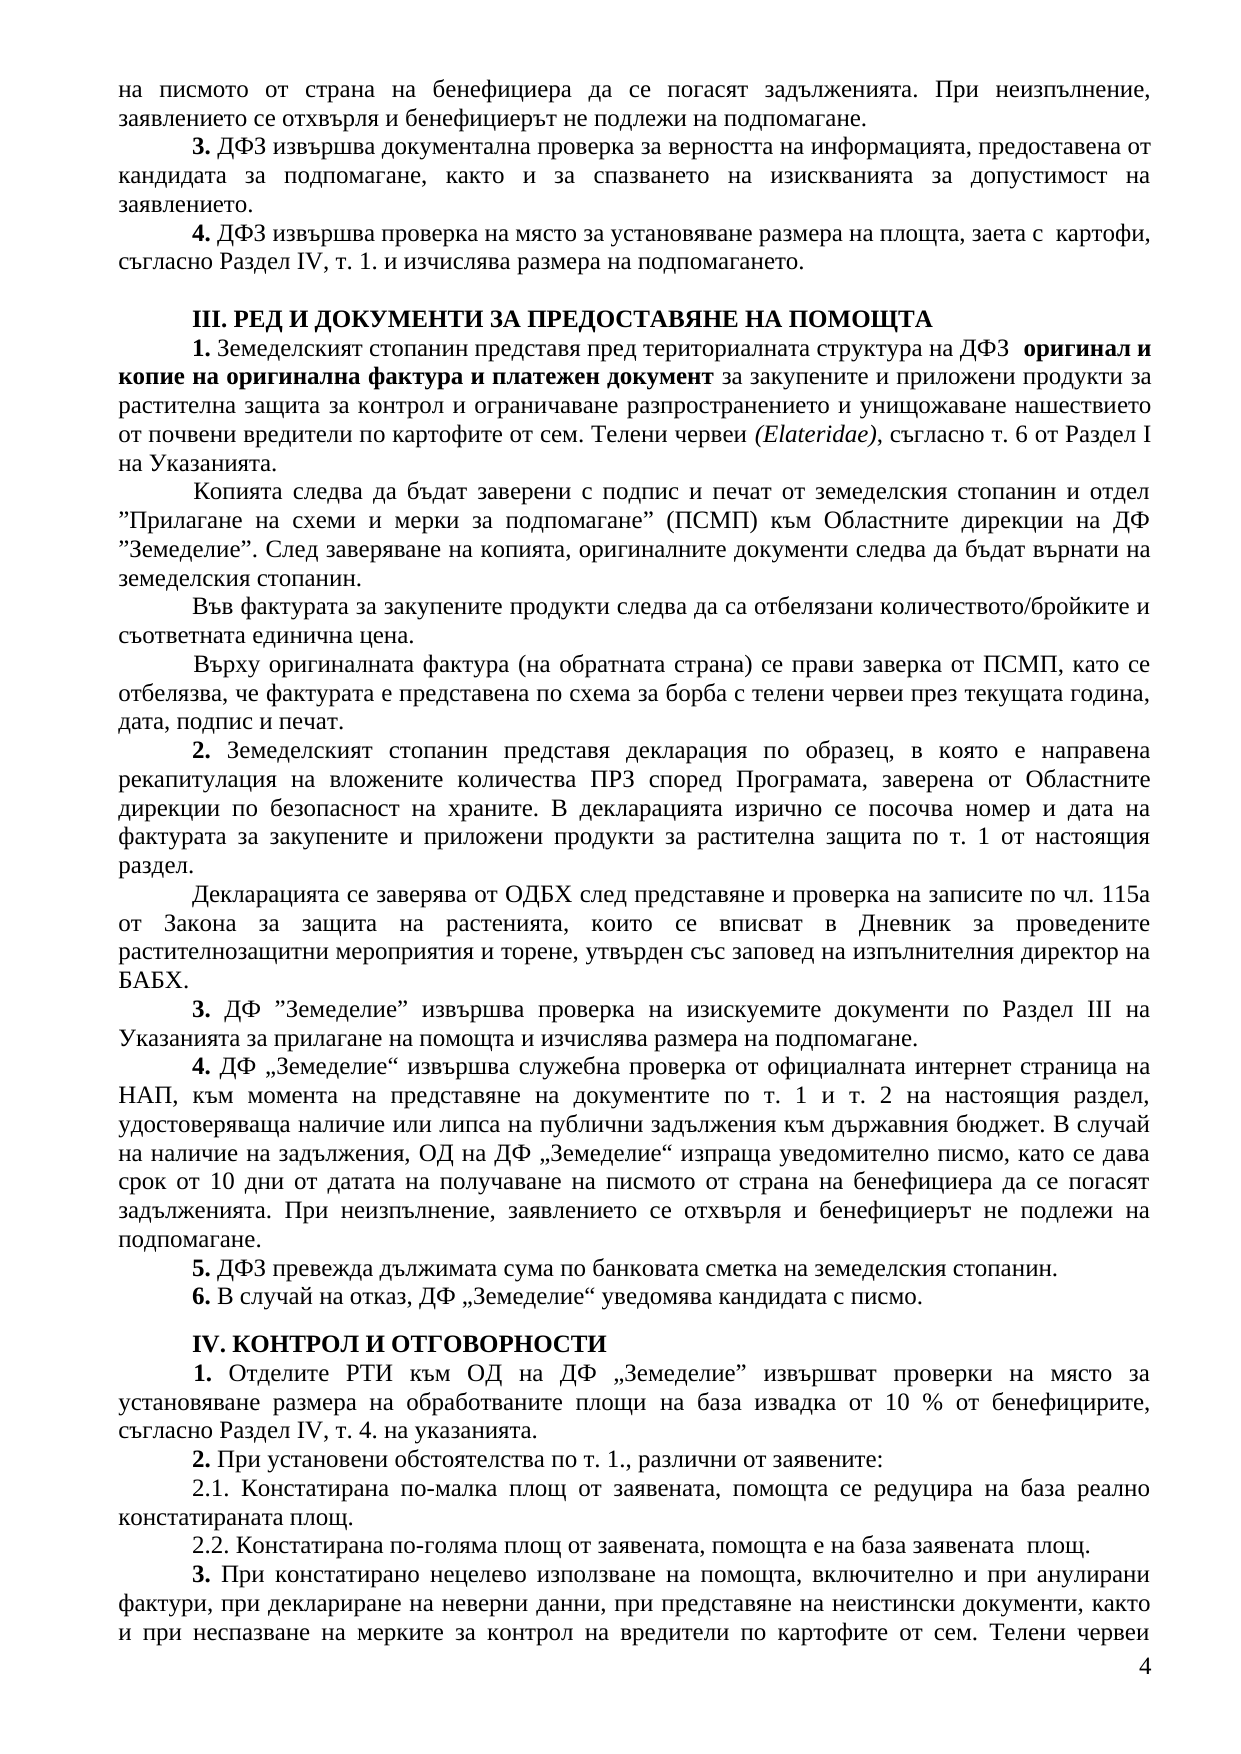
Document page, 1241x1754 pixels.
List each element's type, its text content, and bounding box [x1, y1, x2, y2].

text 1. Отделите РТИ към ОД на ДФ „Земеделие” извършват проверки на място за установяване размера на обработваните площи на база извадка от 10 % от бенефицирите, съгласно Раздел IV, т. 4. на указанията. [118, 1358, 1152, 1444]
text 3. ДФЗ извършва документална проверка за верността на информацията, предоставена от кандидата за подпомагане, както и за спазването на изискванията за допустимост на заявлението. [118, 131, 1152, 218]
text ІІІ. РЕД И ДОКУМЕНТИ ЗА ПРЕДОСТАВЯНЕ НА ПОМОЩТА [118, 304, 1152, 333]
text 4. ДФЗ извършва проверка на място за установяване размера на площта, заета с картофи, съгласно Раздел IV, т. 1. и изчислява размера на подпомагането. [118, 218, 1152, 275]
text ІV. КОНТРОЛ И ОТГОВОРНОСТИ [118, 1329, 1154, 1358]
text 2.1. Констатирана по-малка площ от заявената, помощта се редуцира на база реално констатираната площ. [118, 1473, 1152, 1531]
text 5. ДФЗ превежда дължимата сума по банковата сметка на земеделския стопанин. [118, 1253, 1152, 1281]
text 3. ДФ ”Земеделие” извършва проверка на изискуемите документи по Раздел ІІІ на Указанията за прилагане на помощта и изчислява размера на подпомагане. [118, 994, 1152, 1051]
text 1. Земеделският стопанин представя пред териториалната структура на ДФЗ оригинал и копие на оригинална фактура и платежен документ за закупените и приложени продукти за растителна защита за контрол и ограничаване разпространението и унищожаване нашествието от почвени вредители по картофите от сем. Телени червеи (Elateridae), съгласно т. 6 от Раздел І на Указанията. [118, 333, 1152, 476]
text 2. При установени обстоятелства по т. 1., различни от заявените: [118, 1444, 1152, 1473]
text 6. В случай на отказ, ДФ „Земеделие“ уведомява кандидата с писмо. [118, 1281, 1152, 1310]
text Декларацията се заверява от ОДБХ след представяне и проверка на записите по чл. 115а от Закона за защита на растенията, които се вписват в Дневник за проведените растителнозащитни мероприятия и торене, утвърден със заповед на изпълнителния директор на БАБХ. [118, 879, 1152, 994]
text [118, 1559, 1152, 1646]
text 4. ДФ „Земеделие“ извършва служебна проверка от официалната интернет страница на НАП, към момента на представяне на документите по т. 1 и т. 2 на настоящия раздел, удостоверяваща наличие или липса на публични задължения към държавния бюджет. В случай на наличие на задължения, ОД на ДФ „Земеделие“ изпраща уведомително писмо, като се дава срок от 10 дни от датата на получаване на писмото от страна на бенефициера да се погасят задълженията. При неизпълнение, заявлението се отхвърля и бенефициерът не подлежи на подпомагане. [118, 1051, 1152, 1253]
text 2. Земеделският стопанин представя декларация по образец, в която е направена рекапитулация на вложените количества ПРЗ според Програмата, заверена от Областните дирекции по безопасност на храните. В декларацията изрично се посочва номер и дата на фактурата за закупените и приложени продукти за растителна защита по т. 1 от настоящия раздел. [118, 735, 1152, 879]
text Във фактурата за закупените продукти следва да са отбелязани количеството/бройките и съответната единична цена. [118, 591, 1152, 649]
text 2.2. Констатирана по-голяма площ от заявената, помощта е на база заявената площ. [118, 1531, 1152, 1559]
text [118, 74, 1152, 131]
text Копията следва да бъдат заверени с подпис и печат от земеделския стопанин и отдел ”Прилагане на схеми и мерки за подпомагане” (ПСМП) към Областните дирекции на ДФ ”Земеделие”. След заверяване на копията, оригиналните документи следва да бъдат върнати на земеделския стопанин. [118, 476, 1152, 591]
text Върху оригиналната фактура (на обратната страна) се прави заверка от ПСМП, като се отбелязва, че фактурата е представена по схема за борба с телени червеи през текущата година, дата, подпис и печат. [118, 649, 1152, 735]
